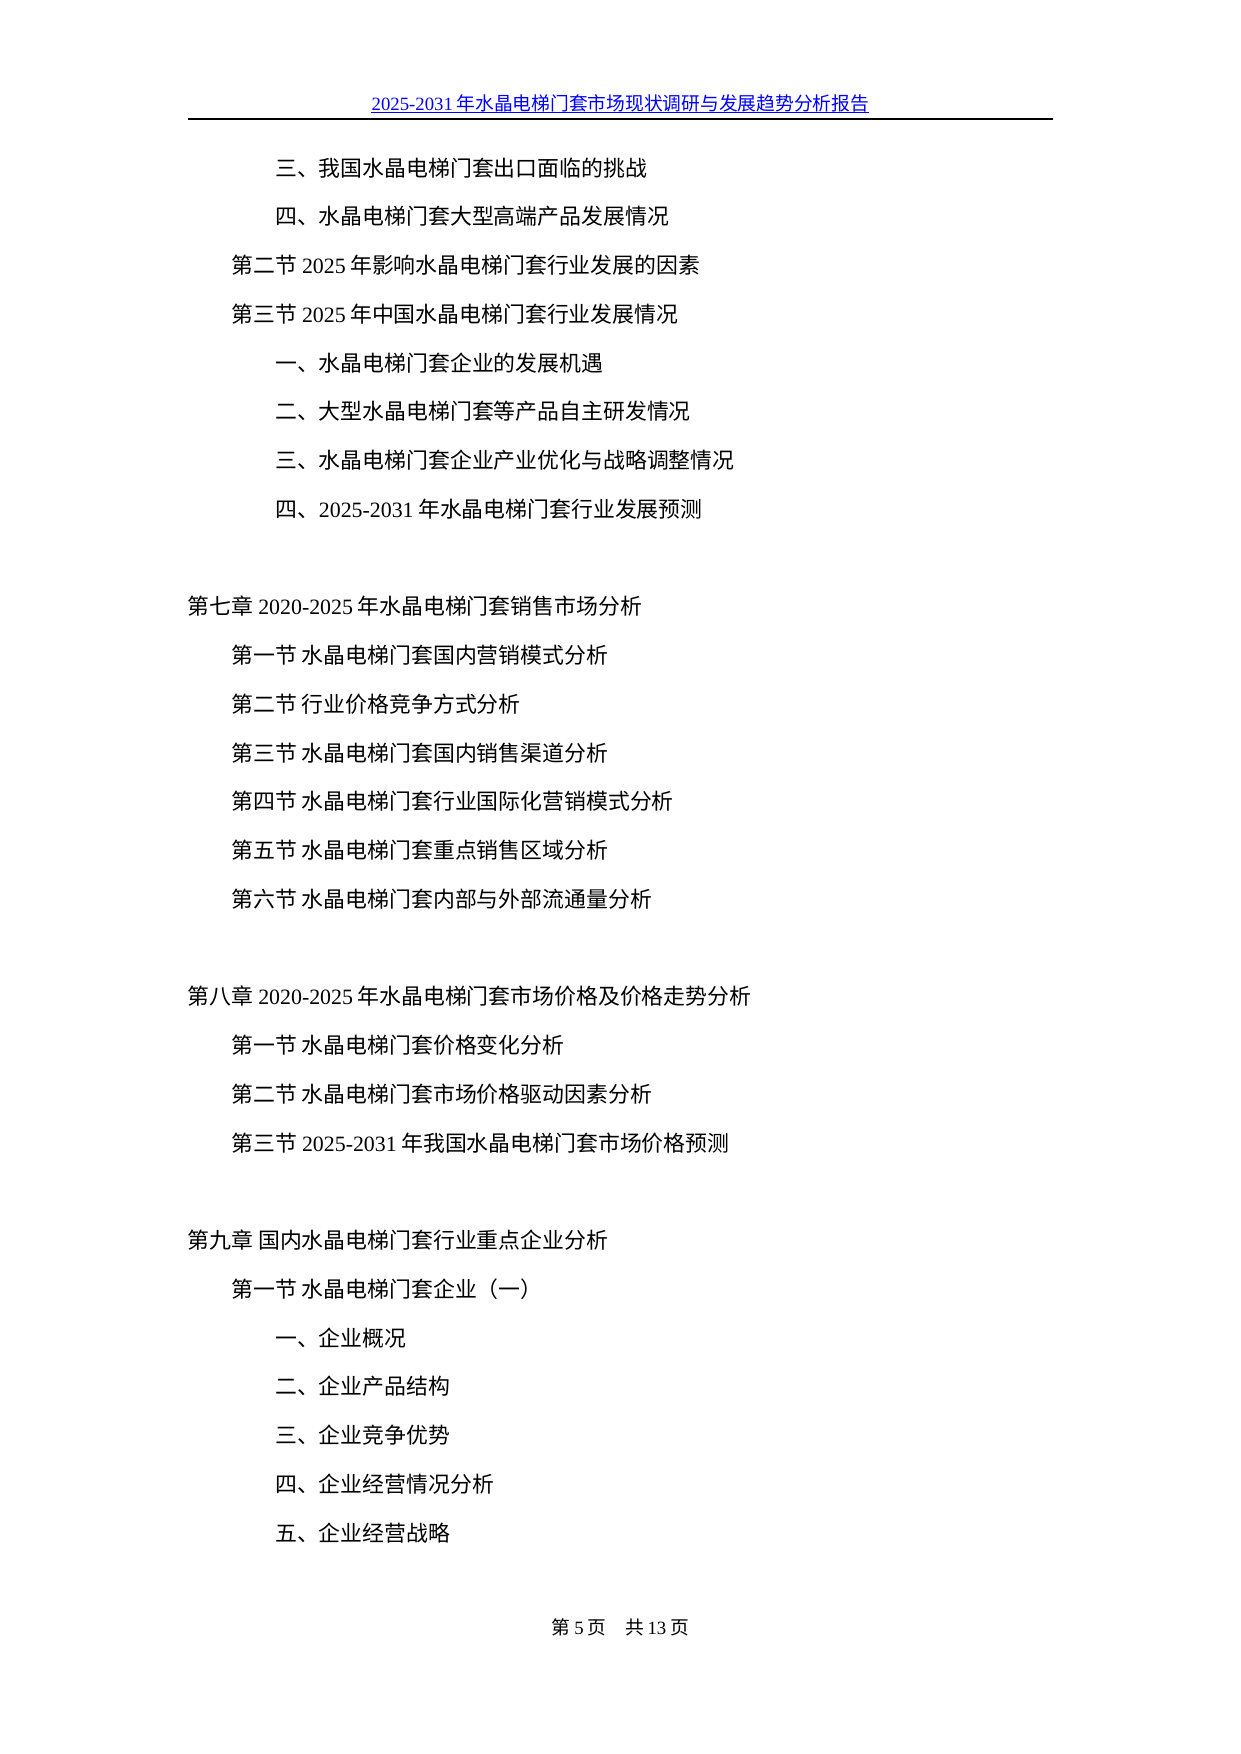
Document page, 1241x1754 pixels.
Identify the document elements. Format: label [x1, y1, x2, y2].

text [187, 150, 1053, 1548]
